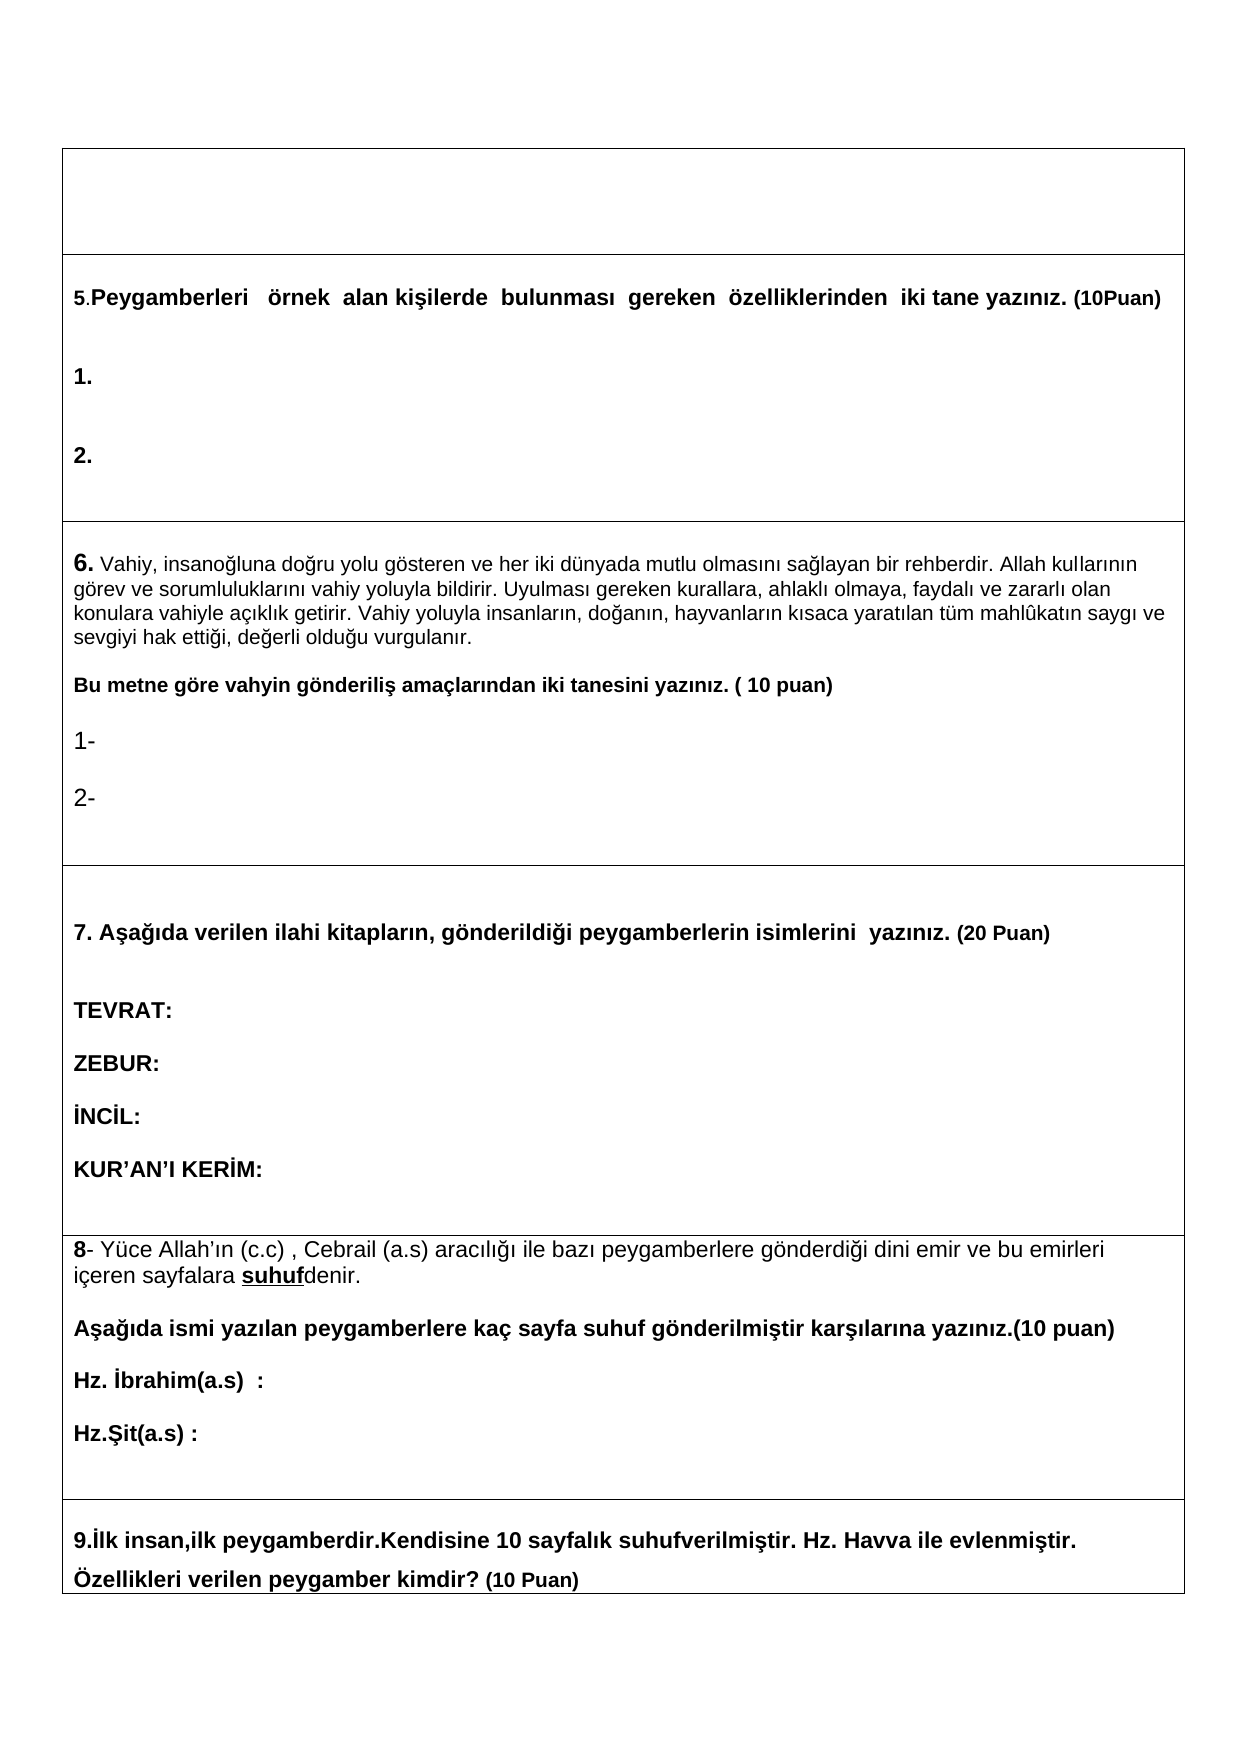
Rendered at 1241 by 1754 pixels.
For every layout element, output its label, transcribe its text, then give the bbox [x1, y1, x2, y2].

table_cell 6. Vahiy, insanoğluna doğru yolu gösteren ve her iki dünyada mutlu olmasını sağlayan bir rehberdir. Allah kullarının görev ve sorumluluklarını vahiy yoluyla bildirir. Uyulması gereken kurallara, ahlaklı olmaya, faydalı ve zararlı olan konulara vahiyle açıklık getirir. Vahiy yoluyla insanların, doğanın, hayvanların kısaca yaratılan tüm mahlûkatın saygı ve sevgiyi hak ettiği, değerli olduğu vurgulanır. Bu metne göre vahyin gönderiliş amaçlarından iki tanesini yazınız. ( 10 puan) 1- 2- [63, 522, 1184, 865]
table_cell 7. Aşağıda verilen ilahi kitapların, gönderildiği peygamberlerin isimlerini yazınız. (20 Puan) TEVRAT: ZEBUR: İNCİL: KUR’AN’I KERİM: [63, 866, 1184, 1235]
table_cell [63, 149, 1184, 254]
table_cell 8- Yüce Allah’ın (c.c) , Cebrail (a.s) aracılığı ile bazı peygamberlere gönderdiği dini emir ve bu emirleri içeren sayfalara suhufdenir. Aşağıda ismi yazılan peygamberlere kaç sayfa suhuf gönderilmiştir karşılarına yazınız.(10 puan) Hz. İbrahim(a.s) : Hz.Şit(a.s) : [63, 1236, 1184, 1499]
table_cell 5.Peygamberleri örnek alan kişilerde bulunması gereken özelliklerinden iki tane yazınız. (10Puan) 1. 2. [63, 255, 1184, 521]
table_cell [63, 1500, 1184, 1592]
